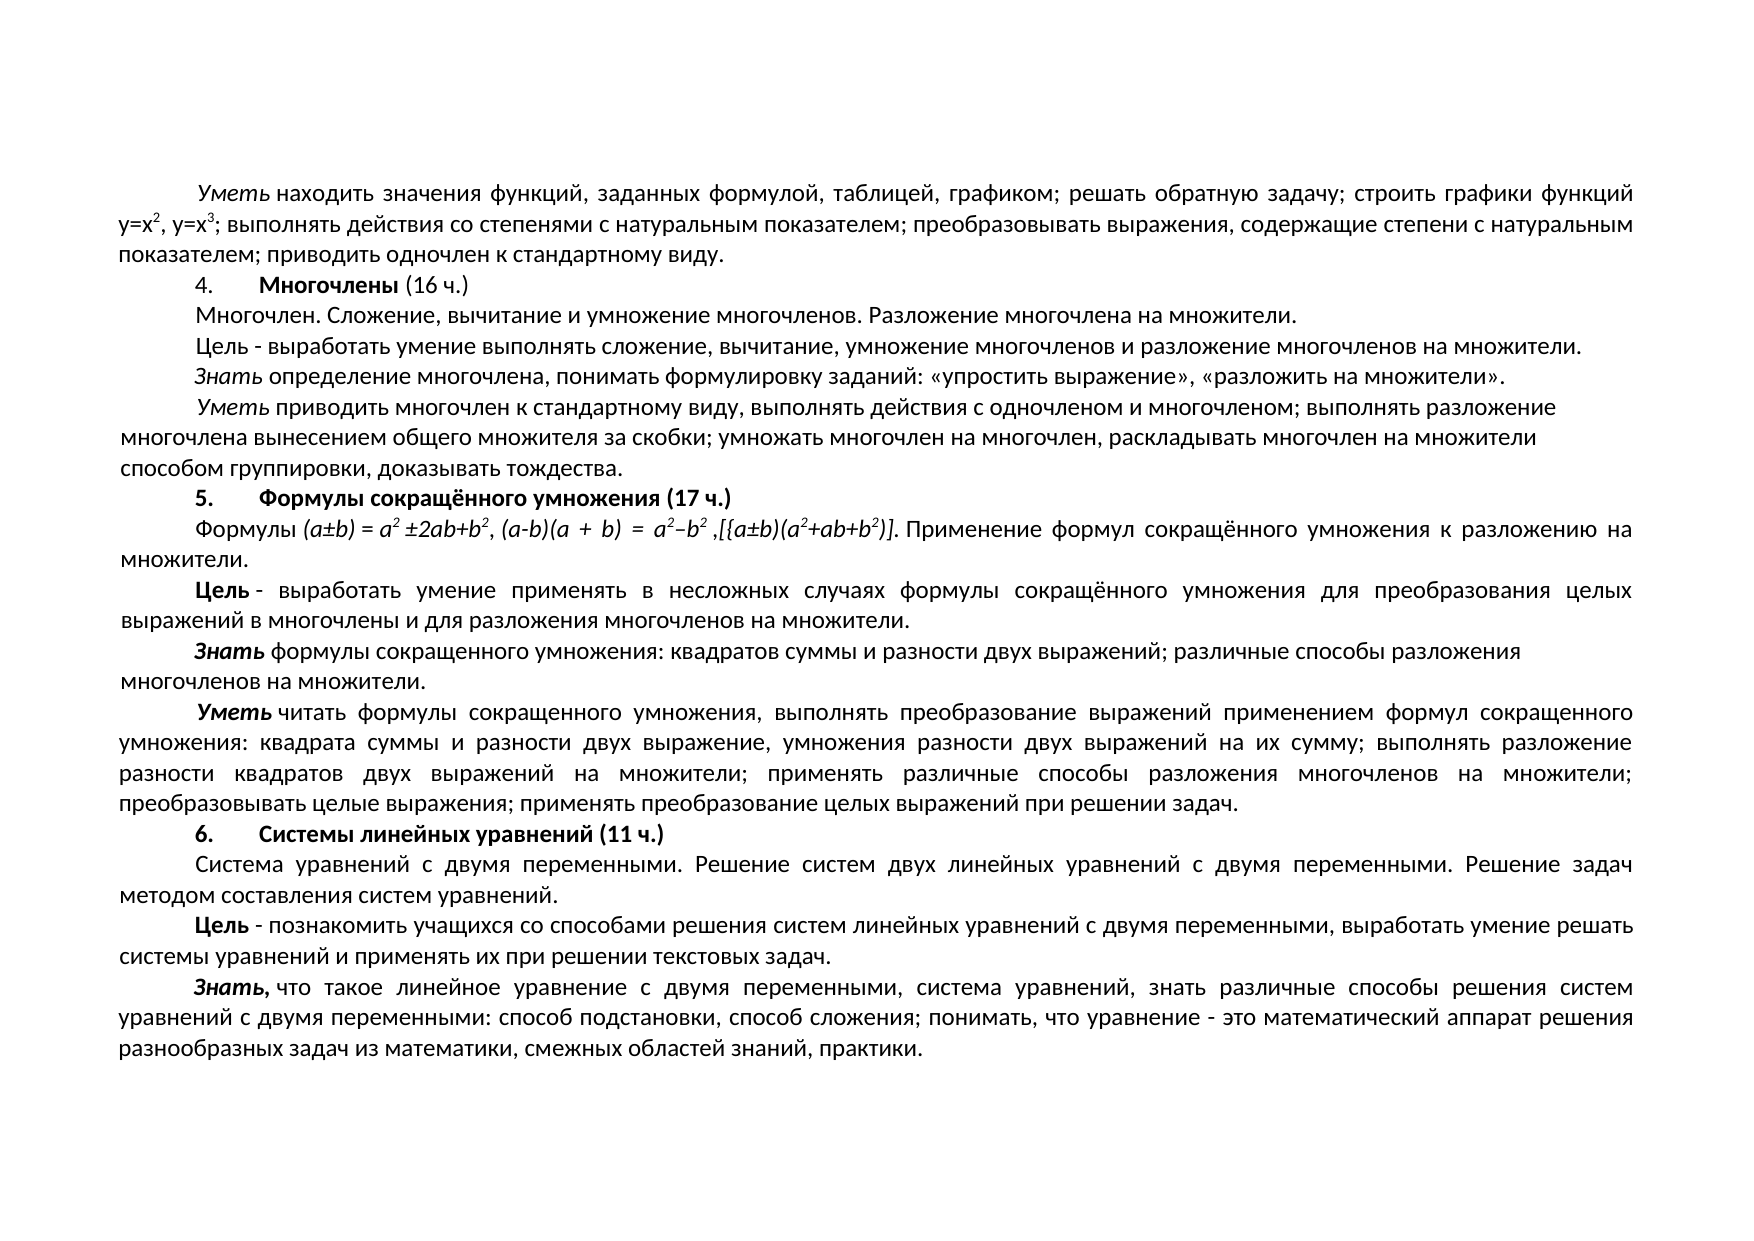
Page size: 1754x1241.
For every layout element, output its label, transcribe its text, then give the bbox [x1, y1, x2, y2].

text 5. Формулы сокращённого умножения (17 ч.) [194, 482, 1636, 513]
text Цель - познакомить учащихся со способами решения систем линейных уравнений с двумя переменными, выработать умение решать системы уравнений и применять их при решении текстовых задач. [119, 910, 1635, 971]
text Уметь читать формулы сокращенного умножения, выполнять преобразование выражений применением формул сокращенного умножения: квадрата суммы и разности двух выражение, умножения разности двух выражений на их сумму; выполнять разложение разности квадратов двух выражений на множители; применять различные способы разложения многочленов на множители; преобразовывать целые выражения; применять преобразование целых выражений при решении задач. [118, 696, 1634, 818]
text Система уравнений с двумя переменными. Решение систем двух линейных уравнений с двумя переменными. Решение задач методом составления систем уравнений. [119, 849, 1634, 910]
text Уметь находить значения функций, заданных формулой, таблицей, графиком; решать обратную задачу; строить графики функций у=х2, у=х3; выполнять действия со степенями с натуральным показателем; преобразовывать выражения, содержащие степени с натуральным показателем; приводить одночлен к стандартному виду. [118, 177, 1636, 269]
text Знать, что такое линейное уравнение с двумя переменными, система уравнений, знать различные способы решения систем уравнений с двумя переменными: способ подстановки, способ сложения; понимать, что уравнение - это математический аппарат решения разнообразных задач из математики, смежных областей знаний, практики. [118, 971, 1636, 1062]
text 6. Системы линейных уравнений (11 ч.) [194, 818, 1636, 849]
text Знать формулы сокращенного умножения: квадратов суммы и разности двух выражений; различные способы разложения многочленов на множители. [120, 635, 1544, 696]
text Цель - выработать умение применять в несложных случаях формулы сокращённого умножения для преобразования целых выражений в многочлены и для разложения многочленов на множители. [121, 574, 1633, 635]
text Уметь приводить многочлен к стандартному виду, выполнять действия с одночленом и многочленом; выполнять разложение многочлена вынесением общего множителя за скобки; умножать многочлен на многочлен, раскладывать многочлен на множители способом группировки, доказывать тождества. [120, 391, 1636, 482]
text 4. Многочлены (16 ч.) [194, 269, 1636, 299]
text Многочлен. Сложение, вычитание и умножение многочленов. Разложение многочлена на множители. [195, 299, 1636, 330]
text Цель - выработать умение выполнять сложение, вычитание, умножение многочленов и разложение многочленов на множители. [196, 330, 1636, 360]
text Знать определение многочлена, понимать формулировку заданий: «упростить выражение», «разложить на множители». [193, 360, 1636, 391]
text Формулы (a±b) = a2 ±2ab+b2, (a-b)(a + b) = а2–b2 ,[{a±b)(a2+ab+b2)]. Применение формул сокращённого умножения к разложению на множители. [120, 513, 1633, 574]
